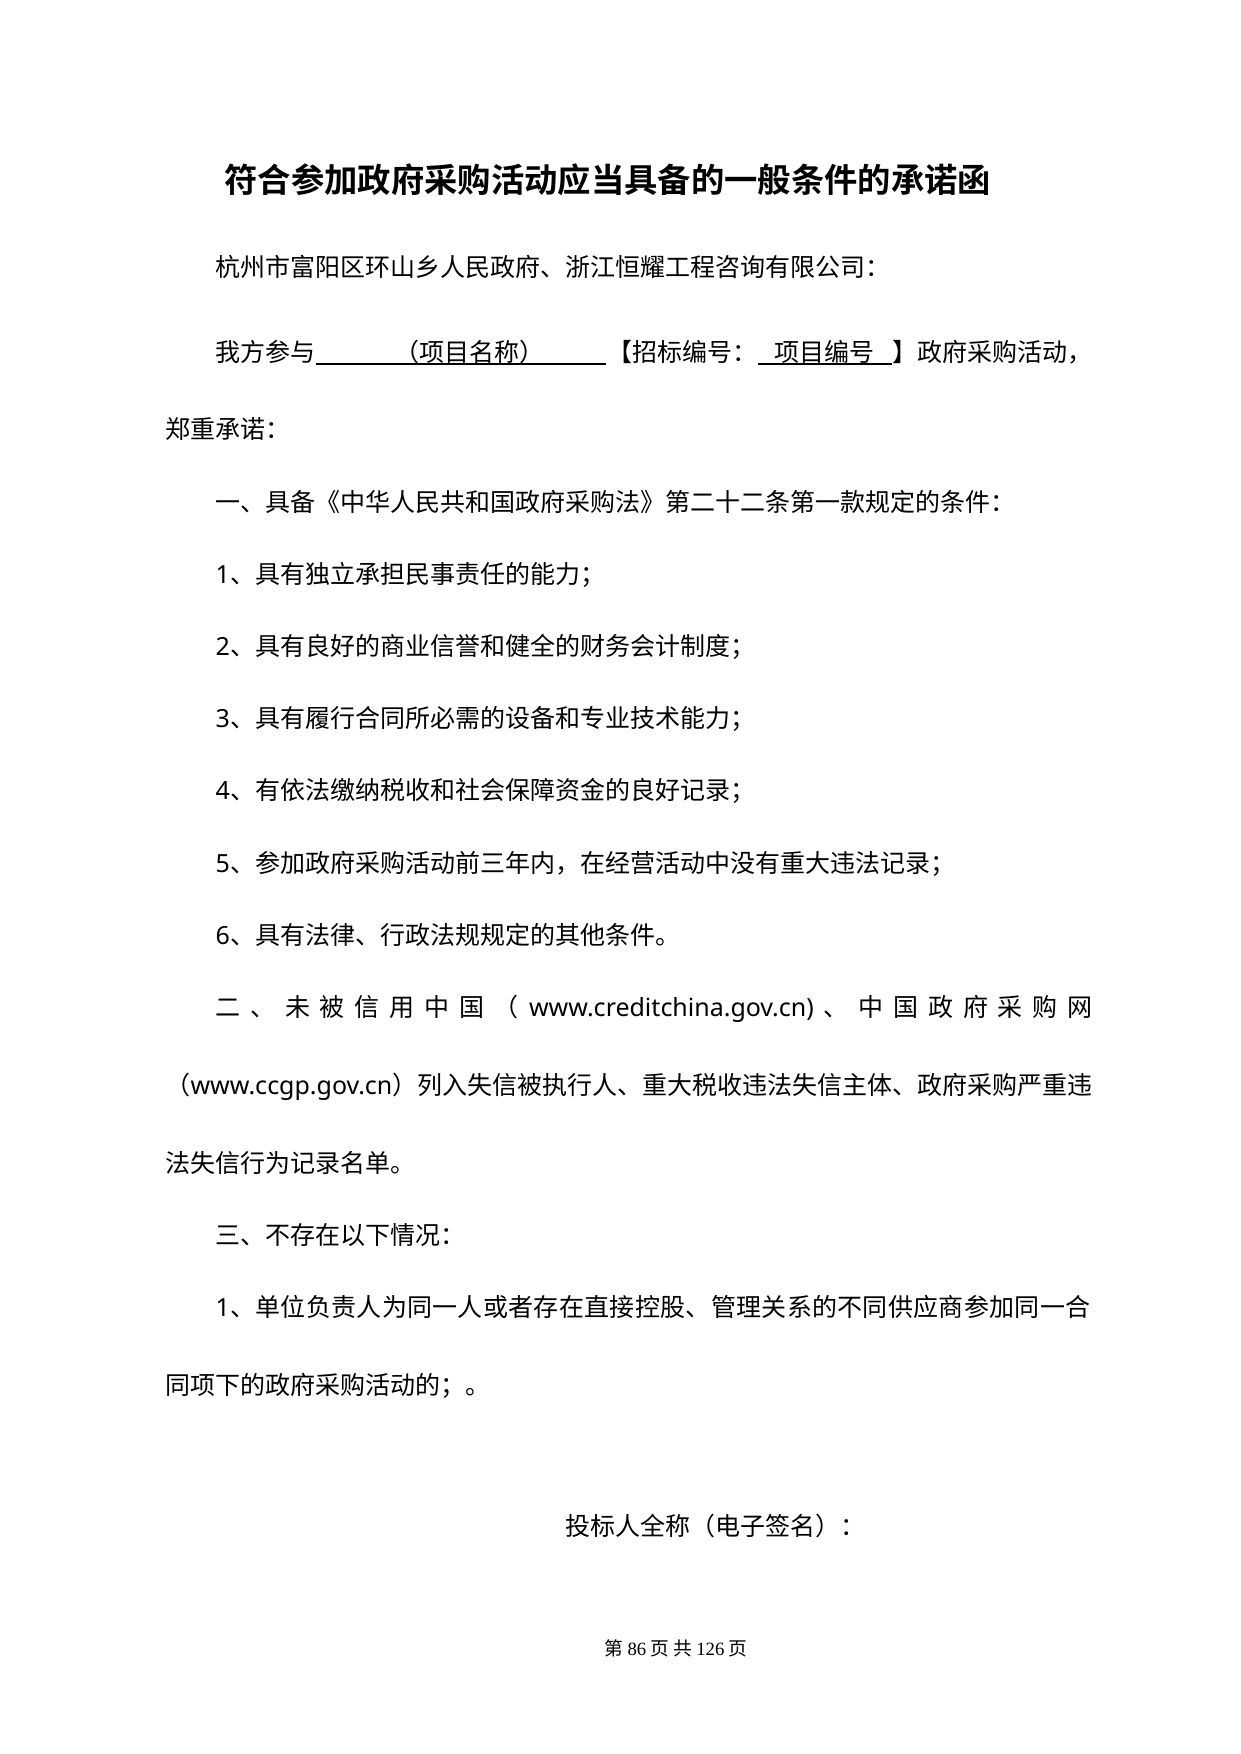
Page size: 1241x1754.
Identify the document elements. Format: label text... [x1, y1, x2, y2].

text 5、参加政府采购活动前三年内，在经营活动中没有重大违法记录； [215, 829, 1092, 894]
text 三、不存在以下情况： [165, 1201, 1092, 1266]
text 6、具有法律、行政法规规定的其他条件。 [165, 901, 1092, 966]
text 1、具有独立承担民事责任的能力； [215, 540, 1092, 605]
text 3、具有履行合同所必需的设备和专业技术能力； [215, 684, 1092, 749]
text 符合参加政府采购活动应当具备的一般条件的承诺函 [165, 146, 1092, 211]
text 杭州市富阳区环山乡人民政府、浙江恒耀工程咨询有限公司： [165, 233, 1092, 298]
text 1、单位负责人为同一人或者存在直接控股、管理关系的不同供应商参加同一合同项下的政府采购活动的；。 [165, 1273, 1092, 1416]
text 二、未被信用中国（www.creditchina.gov.cn)、中国政府采购网（www.ccgp.gov.cn）列入失信被执行人、重大税收违法失信主体、政府采购严重违法失信行为记录名单。 [165, 973, 1092, 1194]
text 投标人全称（电子签名）： [165, 1507, 1092, 1543]
text 2、具有良好的商业信誉和健全的财务会计制度； [215, 612, 1092, 677]
text 4、有依法缴纳税收和社会保障资金的良好记录； [165, 756, 1092, 821]
text 一、具备《中华人民共和国政府采购法》第二十二条第一款规定的条件： [165, 468, 1092, 533]
text 我方参与 （项目名称） 【招标编号： 项目编号 】政府采购活动，郑重承诺： [165, 318, 1092, 461]
